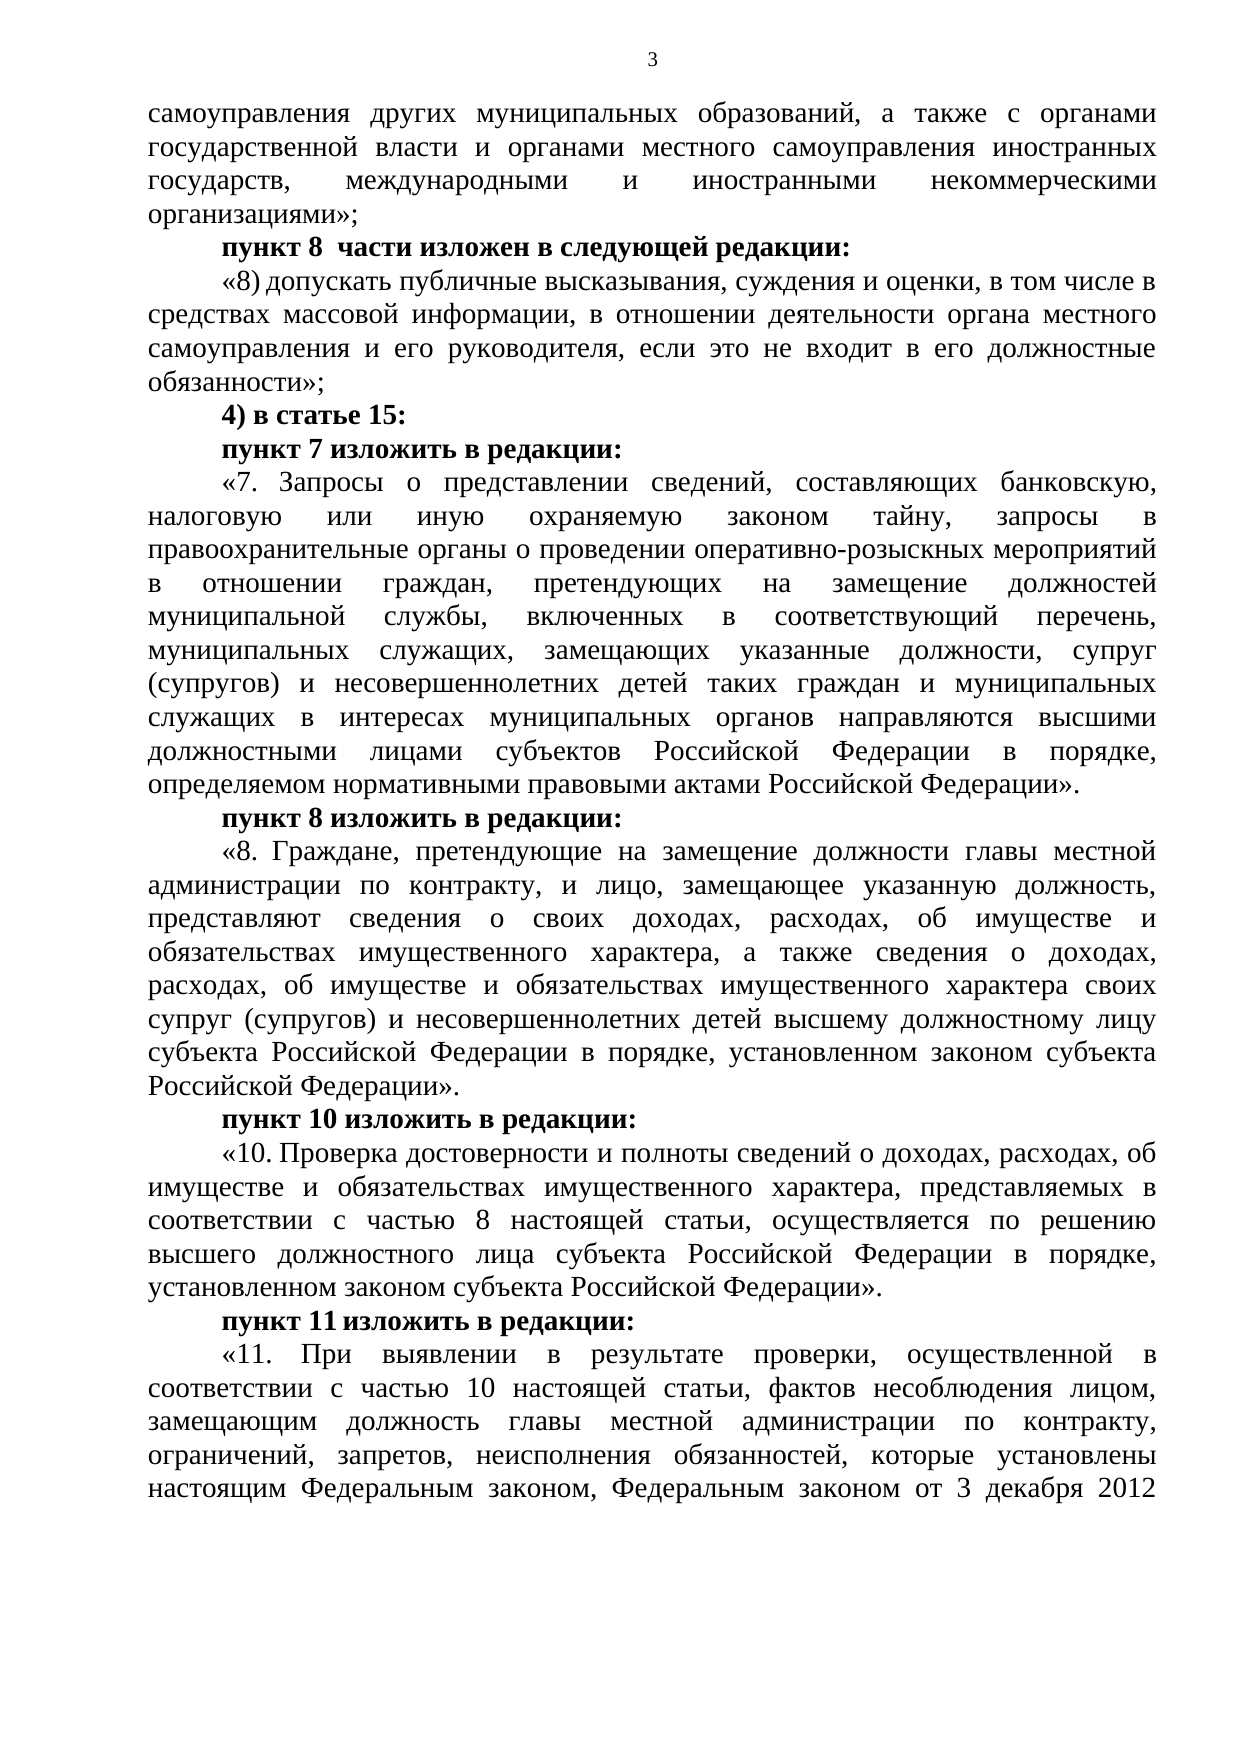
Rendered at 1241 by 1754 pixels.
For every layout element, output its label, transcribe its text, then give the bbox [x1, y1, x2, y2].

text пункт 10 изложить в редакции: [148, 1102, 1157, 1135]
text «8) допускать публичные высказывания, суждения и оценки, в том числе в средствах массовой информации, в отношении деятельности органа местного самоуправления и его руководителя, если это не входит в его должностные обязанности»; [148, 263, 1157, 397]
text пункт 7 изложить в редакции: [148, 431, 1157, 464]
text «10. Проверка достоверности и полноты сведений о доходах, расходах, об имуществе и обязательствах имущественного характера, представляемых в соответствии с частью 8 настоящей статьи, осуществляется по решению высшего должностного лица субъекта Российской Федерации в порядке, установленном законом субъекта Российской Федерации». [148, 1135, 1157, 1303]
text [148, 1336, 1157, 1504]
text пункт 8 изложить в редакции: [148, 800, 1157, 833]
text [148, 95, 1157, 229]
text «8. Граждане, претендующие на замещение должности главы местной администрации по контракту, и лицо, замещающее указанную должность, представляют сведения о своих доходах, расходах, об имуществе и обязательствах имущественного характера, а также сведения о доходах, расходах, об имуществе и обязательствах имущественного характера своих супруг (супругов) и несовершеннолетних детей высшему должностному лицу субъекта Российской Федерации в порядке, установленном законом субъекта Российской Федерации». [148, 833, 1157, 1102]
text пункт 11 изложить в редакции: [148, 1303, 1157, 1336]
text «7. Запросы о представлении сведений, составляющих банковскую, налоговую или иную охраняемую законом тайну, запросы в правоохранительные органы о проведении оперативно-розыскных мероприятий в отношении граждан, претендующих на замещение должностей муниципальной службы, включенных в соответствующий перечень, муниципальных служащих, замещающих указанные должности, супруг (супругов) и несовершеннолетних детей таких граждан и муниципальных служащих в интересах муниципальных органов направляются высшими должностными лицами субъектов Российской Федерации в порядке, определяемом нормативными правовыми актами Российской Федерации». [148, 464, 1157, 800]
text пункт 8 части изложен в следующей редакции: [148, 229, 1157, 263]
text 4) в статье 15: [148, 397, 1157, 431]
